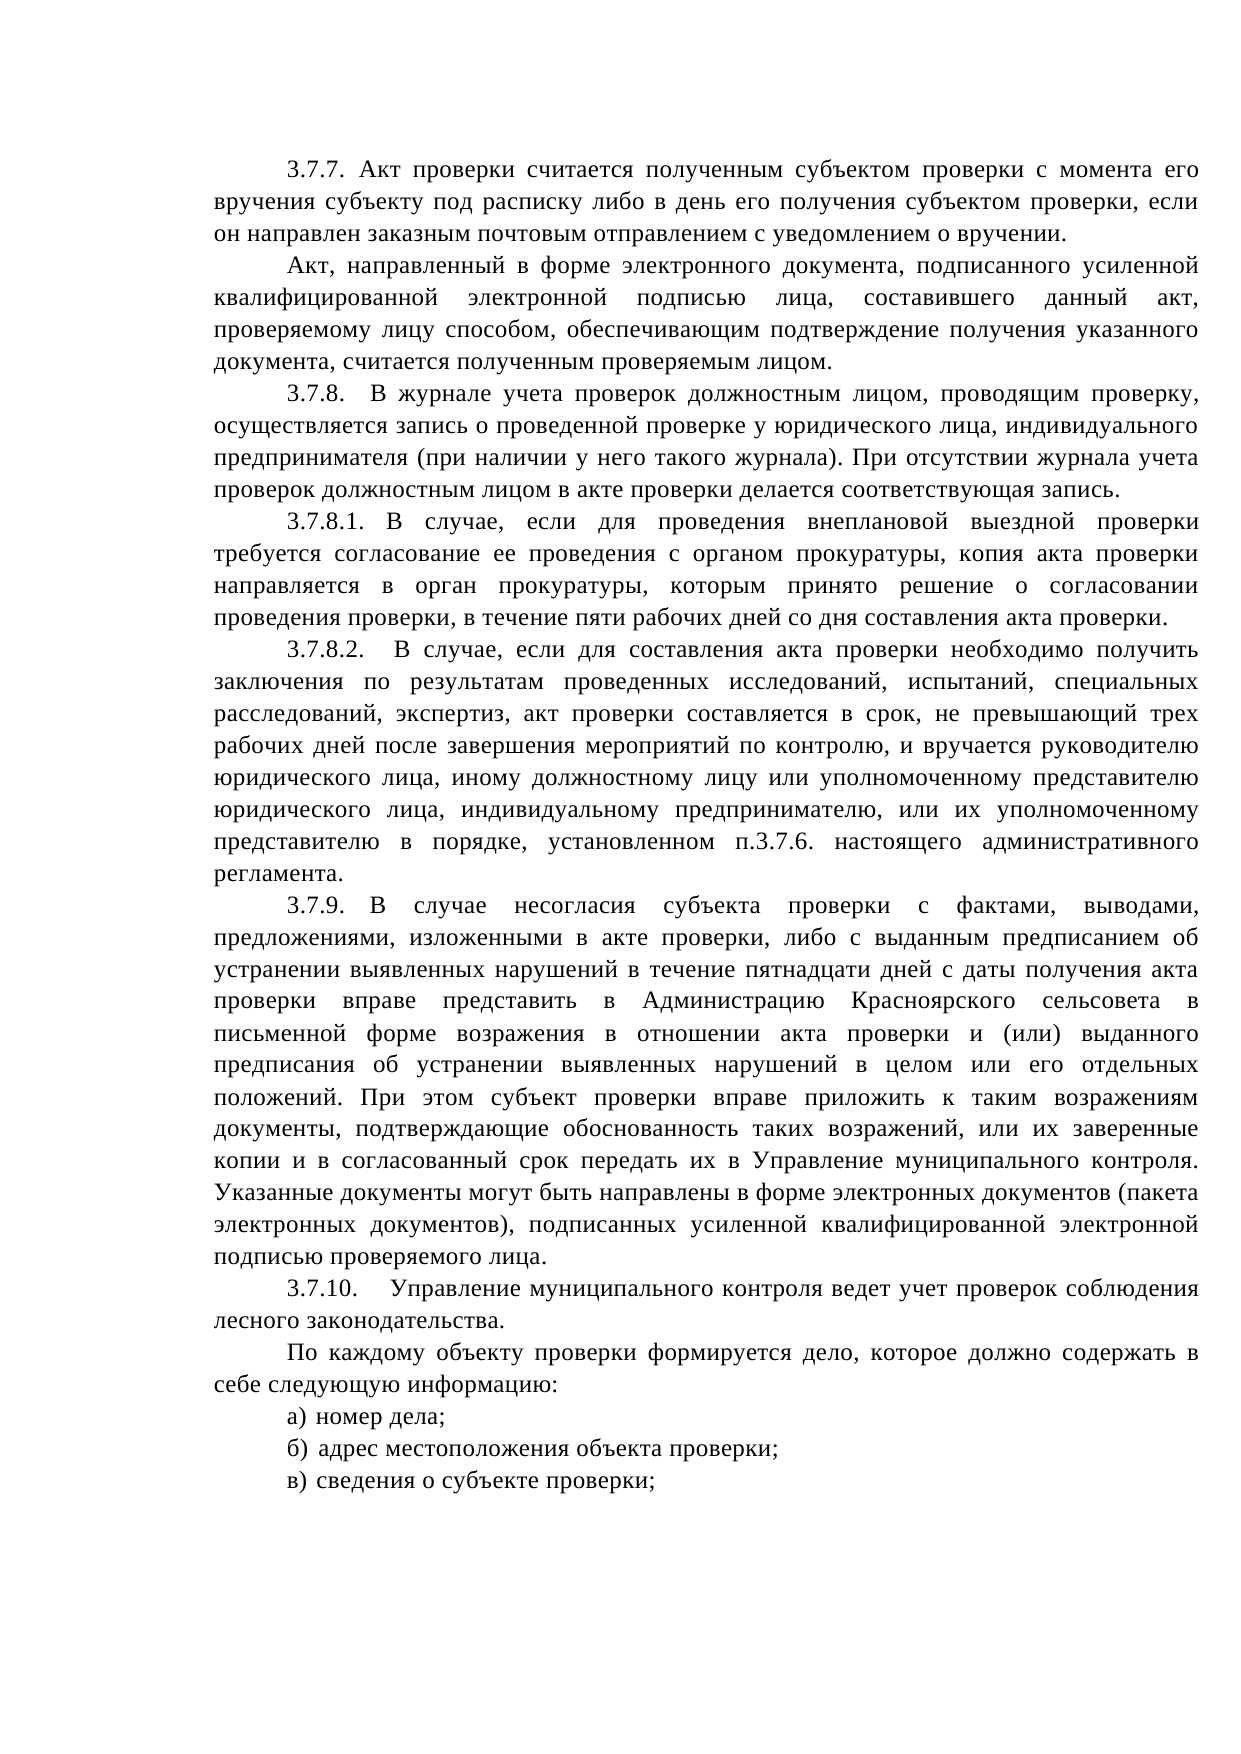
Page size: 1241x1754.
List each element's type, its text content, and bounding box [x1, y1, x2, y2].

text в) сведения о субъекте проверки; [214, 1463, 1204, 1495]
text б) адрес местоположения объекта проверки; [214, 1431, 1204, 1463]
text а) номер дела; [214, 1399, 1204, 1431]
list В случае, если для проведения внеплановой выездной проверки требуется согласование ее проведения с органом прокуратуры, копия акта проверки направляется в орган прокуратуры, которым принято решение о согласовании проведения проверки, в течение пяти рабочих дней со дня составления акта проверки. [214, 504, 1200, 632]
list Управление муниципального контроля ведет учет проверок соблюдения лесного законодательства. [214, 1271, 1200, 1335]
list В случае, если для составления акта проверки необходимо получить заключения по результатам проведенных исследований, испытаний, специальных расследований, экспертиз, акт проверки составляется в срок, не превышающий трех рабочих дней после завершения мероприятий по контролю, и вручается руководителю юридического лица, иному должностному лицу или уполномоченному представителю юридического лица, индивидуальному предпринимателю, или их уполномоченному представителю в порядке, установленном п.3.7.6. настоящего административного регламента. [214, 632, 1200, 887]
list Акт проверки считается полученным субъектом проверки с момента его вручения субъекту под расписку либо в день его получения субъектом проверки, если он направлен заказным почтовым отправлением с уведомлением о вручении. [214, 152, 1200, 248]
list В случае несогласия субъекта проверки с фактами, выводами, предложениями, изложенными в акте проверки, либо с выданным предписанием об устранении выявленных нарушений в течение пятнадцати дней с даты получения акта проверки вправе представить в Администрацию Красноярского сельсовета в письменной форме возражения в отношении акта проверки и (или) выданного предписания об устранении выявленных нарушений в целом или его отдельных положений. При этом субъект проверки вправе приложить к таким возражениям документы, подтверждающие обоснованность таких возражений, или их заверенные копии и в согласованный срок передать их в Управление муниципального контроля. Указанные документы могут быть направлены в форме электронных документов (пакета электронных документов), подписанных усиленной квалифицированной электронной подписью проверяемого лица. [214, 887, 1200, 1271]
text По каждому объекту проверки формируется дело, которое должно содержать в себе следующую информацию: [214, 1335, 1200, 1399]
list В журнале учета проверок должностным лицом, проводящим проверку, осуществляется запись о проведенной проверке у юридического лица, индивидуального предпринимателя (при наличии у него такого журнала). При отсутствии журнала учета проверок должностным лицом в акте проверки делается соответствующая запись. [214, 376, 1200, 504]
text Акт, направленный в форме электронного документа, подписанного усиленной квалифицированной электронной подписью лица, составившего данный акт, проверяемому лицу способом, обеспечивающим подтверждение получения указанного документа, считается полученным проверяемым лицом. [214, 248, 1200, 376]
